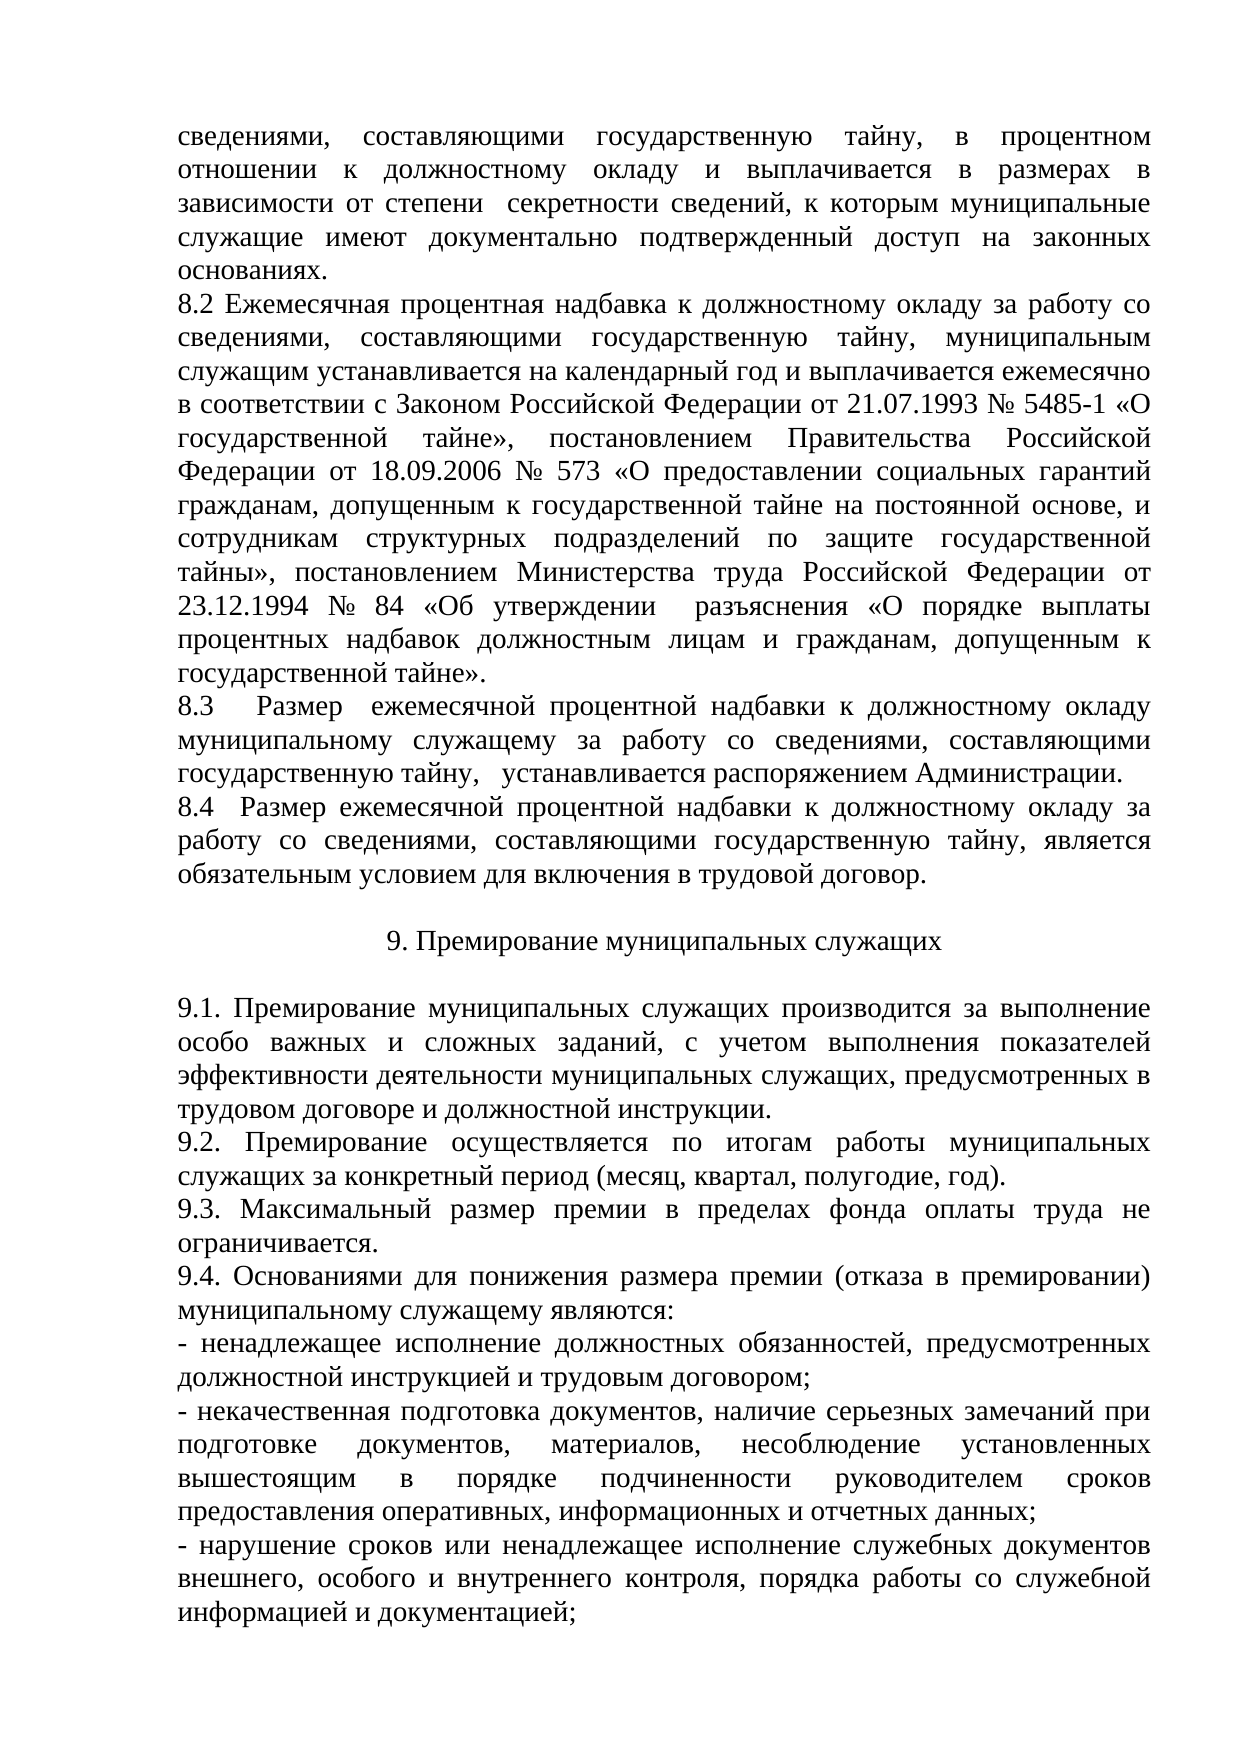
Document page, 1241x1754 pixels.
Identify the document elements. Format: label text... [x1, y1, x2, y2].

text 8.3 Размер ежемесячной процентной надбавки к должностному окладу муниципальному служащему за работу со сведениями, составляющими государственную тайну, устанавливается распоряжением Администрации. [177, 688, 1152, 789]
text 9. Премирование муниципальных служащих [177, 923, 1152, 957]
text - нарушение сроков или ненадлежащее исполнение служебных документов внешнего, особого и внутреннего контроля, порядка работы со служебной информацией и документацией; [177, 1527, 1152, 1627]
text 9.2. Премирование осуществляется по итогам работы муниципальных служащих за конкретный период (месяц, квартал, полугодие, год). [177, 1124, 1152, 1191]
text 8.4 Размер ежемесячной процентной надбавки к должностному окладу за работу со сведениями, составляющими государственную тайну, является обязательным условием для включения в трудовой договор. [177, 789, 1152, 889]
text 8.2 Ежемесячная процентная надбавка к должностному окладу за работу со сведениями, составляющими государственную тайну, муниципальным служащим устанавливается на календарный год и выплачивается ежемесячно в соответствии с Законом Российской Федерации от 21.07.1993 № 5485-1 «О государственной тайне», постановлением Правительства Российской Федерации от 18.09.2006 № 573 «О предоставлении социальных гарантий гражданам, допущенным к государственной тайне на постоянной основе, и сотрудникам структурных подразделений по защите государственной тайны», постановлением Министерства труда Российской Федерации от 23.12.1994 № 84 «Об утверждении разъяснения «О порядке выплаты процентных надбавок должностным лицам и гражданам, допущенным к государственной тайне». [177, 286, 1152, 688]
text 9.1. Премирование муниципальных служащих производится за выполнение особо важных и сложных заданий, с учетом выполнения показателей эффективности деятельности муниципальных служащих, предусмотренных в трудовом договоре и должностной инструкции. [177, 990, 1152, 1124]
text - ненадлежащее исполнение должностных обязанностей, предусмотренных должностной инструкцией и трудовым договором; [177, 1326, 1152, 1393]
text 9.4. Основаниями для понижения размера премии (отказа в премировании) муниципальному служащему являются: [177, 1258, 1152, 1326]
text 9.3. Максимальный размер премии в пределах фонда оплаты труда не ограничивается. [177, 1191, 1152, 1258]
text - некачественная подготовка документов, наличие серьезных замечаний при подготовке документов, материалов, несоблюдение установленных вышестоящим в порядке подчиненности руководителем сроков предоставления оперативных, информационных и отчетных данных; [177, 1393, 1152, 1527]
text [177, 118, 1152, 286]
